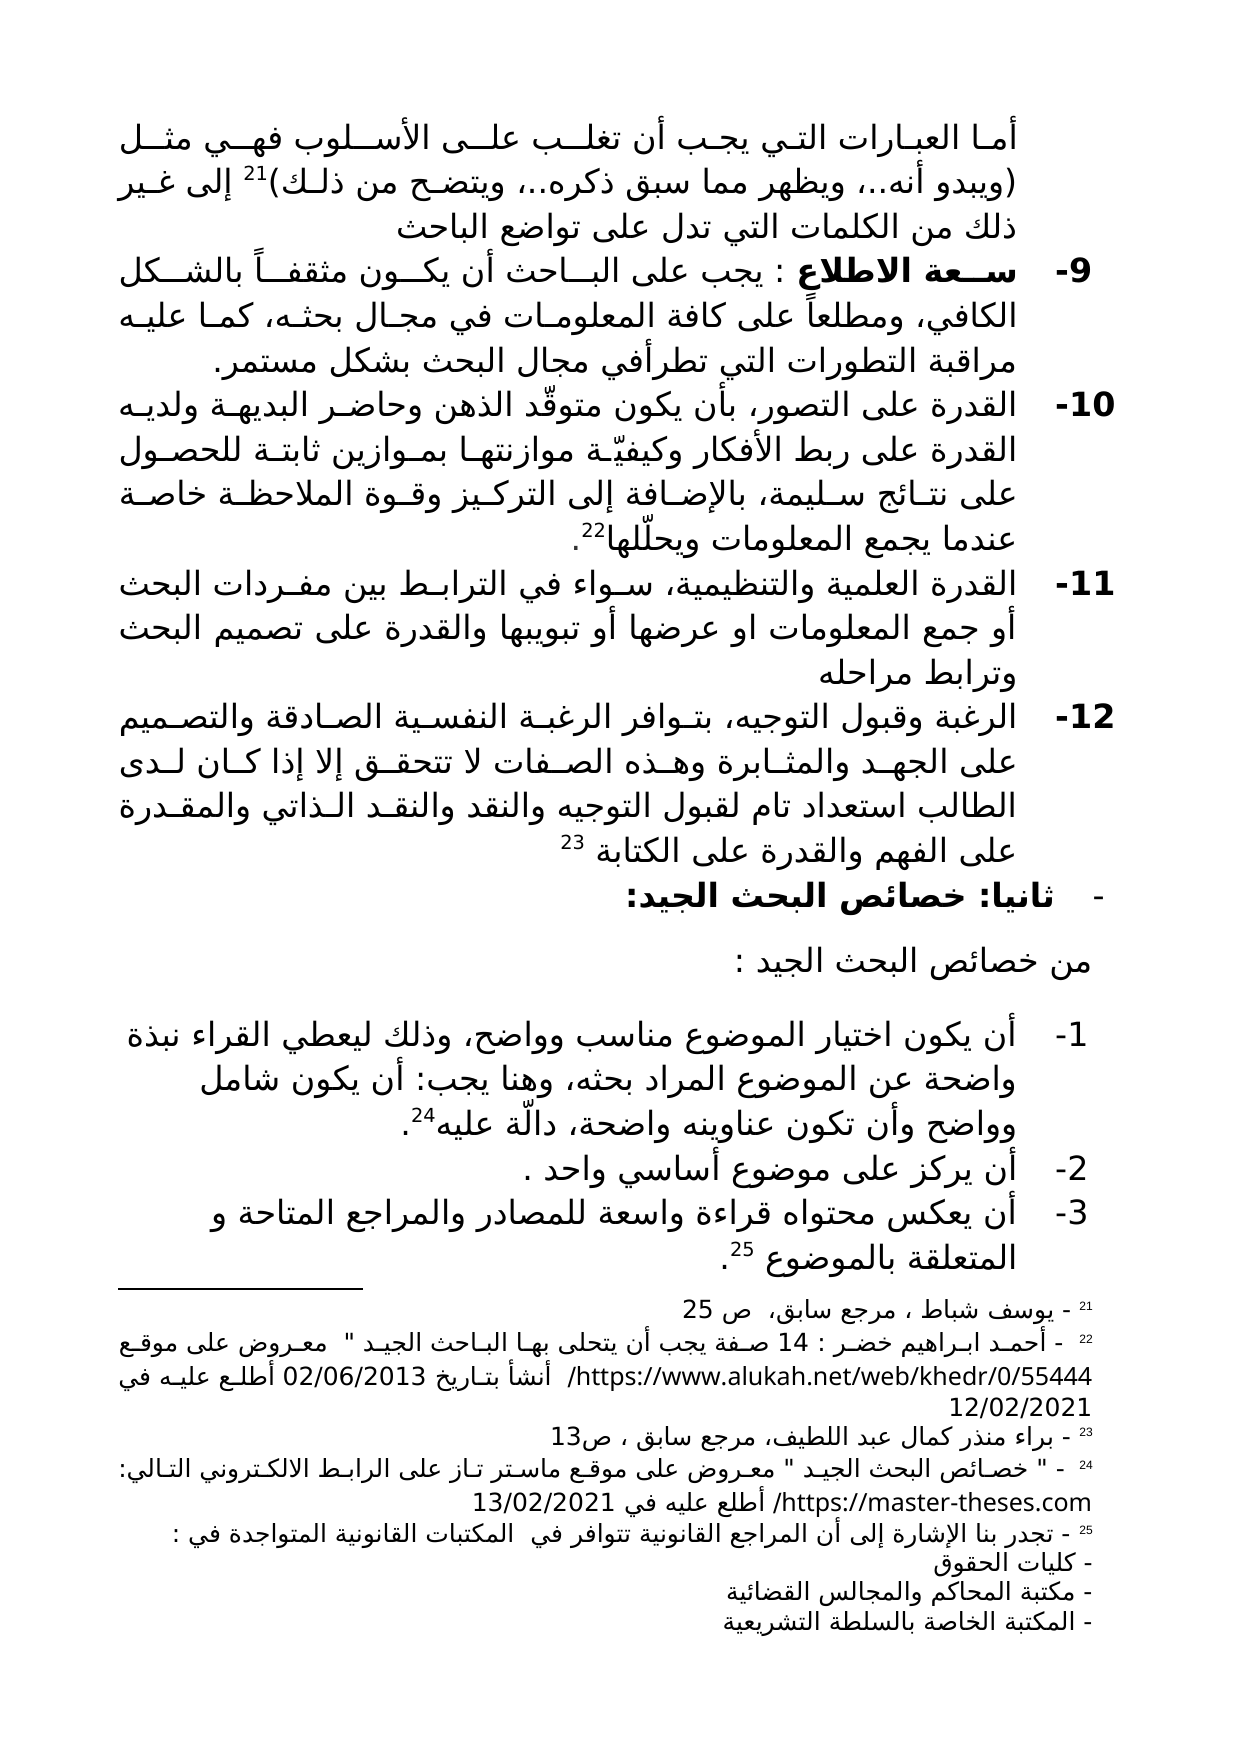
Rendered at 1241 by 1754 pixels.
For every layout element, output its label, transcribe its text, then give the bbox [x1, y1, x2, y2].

list أن يعكس محتواه قراءة واسعة للمصادر والمراجع المتاحة و المتعلقة بالموضوع . [118, 1193, 1055, 1277]
list الرغبة وقبول التوجيه، بتوافر الرغبة النفسية الصادقة والتصميم على الجهد والمثابرة وهذه الصفات لا تتحقق إلا إذا كان لدى الطالب استعداد تام لقبول التوجيه والنقد والنقد الذاتي والمقدرة على الفهم والقدرة على الكتابة [118, 698, 1055, 870]
list ثانيا: خصائص البحث الجيد: [118, 876, 1092, 915]
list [118, 118, 1055, 246]
list القدرة على التصور، بأن يكون متوقّد الذهن وحاضر البديهة ولديه القدرة على ربط الأفكار وكيفيّة موازنتها بموازين ثابتة للحصول على نتائج سليمة، بالإضافة إلى التركيز وقوة الملاحظة خاصة عندما يجمع المعلومات ويحلّلها. [118, 386, 1055, 558]
list القدرة العلمية والتنظيمية، سواء في الترابط بين مفردات البحث أو جمع المعلومات او عرضها أو تبويبها والقدرة على تصميم البحث وترابط مراحله [118, 564, 1055, 692]
list أن يركز على موضوع أساسي واحد . [118, 1149, 1055, 1188]
text من خصائص البحث الجيد : [118, 941, 1092, 980]
list أن يكون اختيار الموضوع مناسب وواضح، وذلك ليعطي القراء نبذة واضحة عن الموضوع المراد بحثه، وهنا يجب: أن يكون شامل وواضح وأن تكون عناوينه واضحة، دالّة عليه. [118, 1015, 1055, 1143]
list سعة الاطلاع : يجب على الباحث أن يكون مثقفاً بالشكل الكافي، ومطلعاً على كافة المعلومات في مجال بحثه، كما عليه مراقبة التطورات التي تطرأفي مجال البحث بشكل مستمر. [118, 252, 1055, 380]
